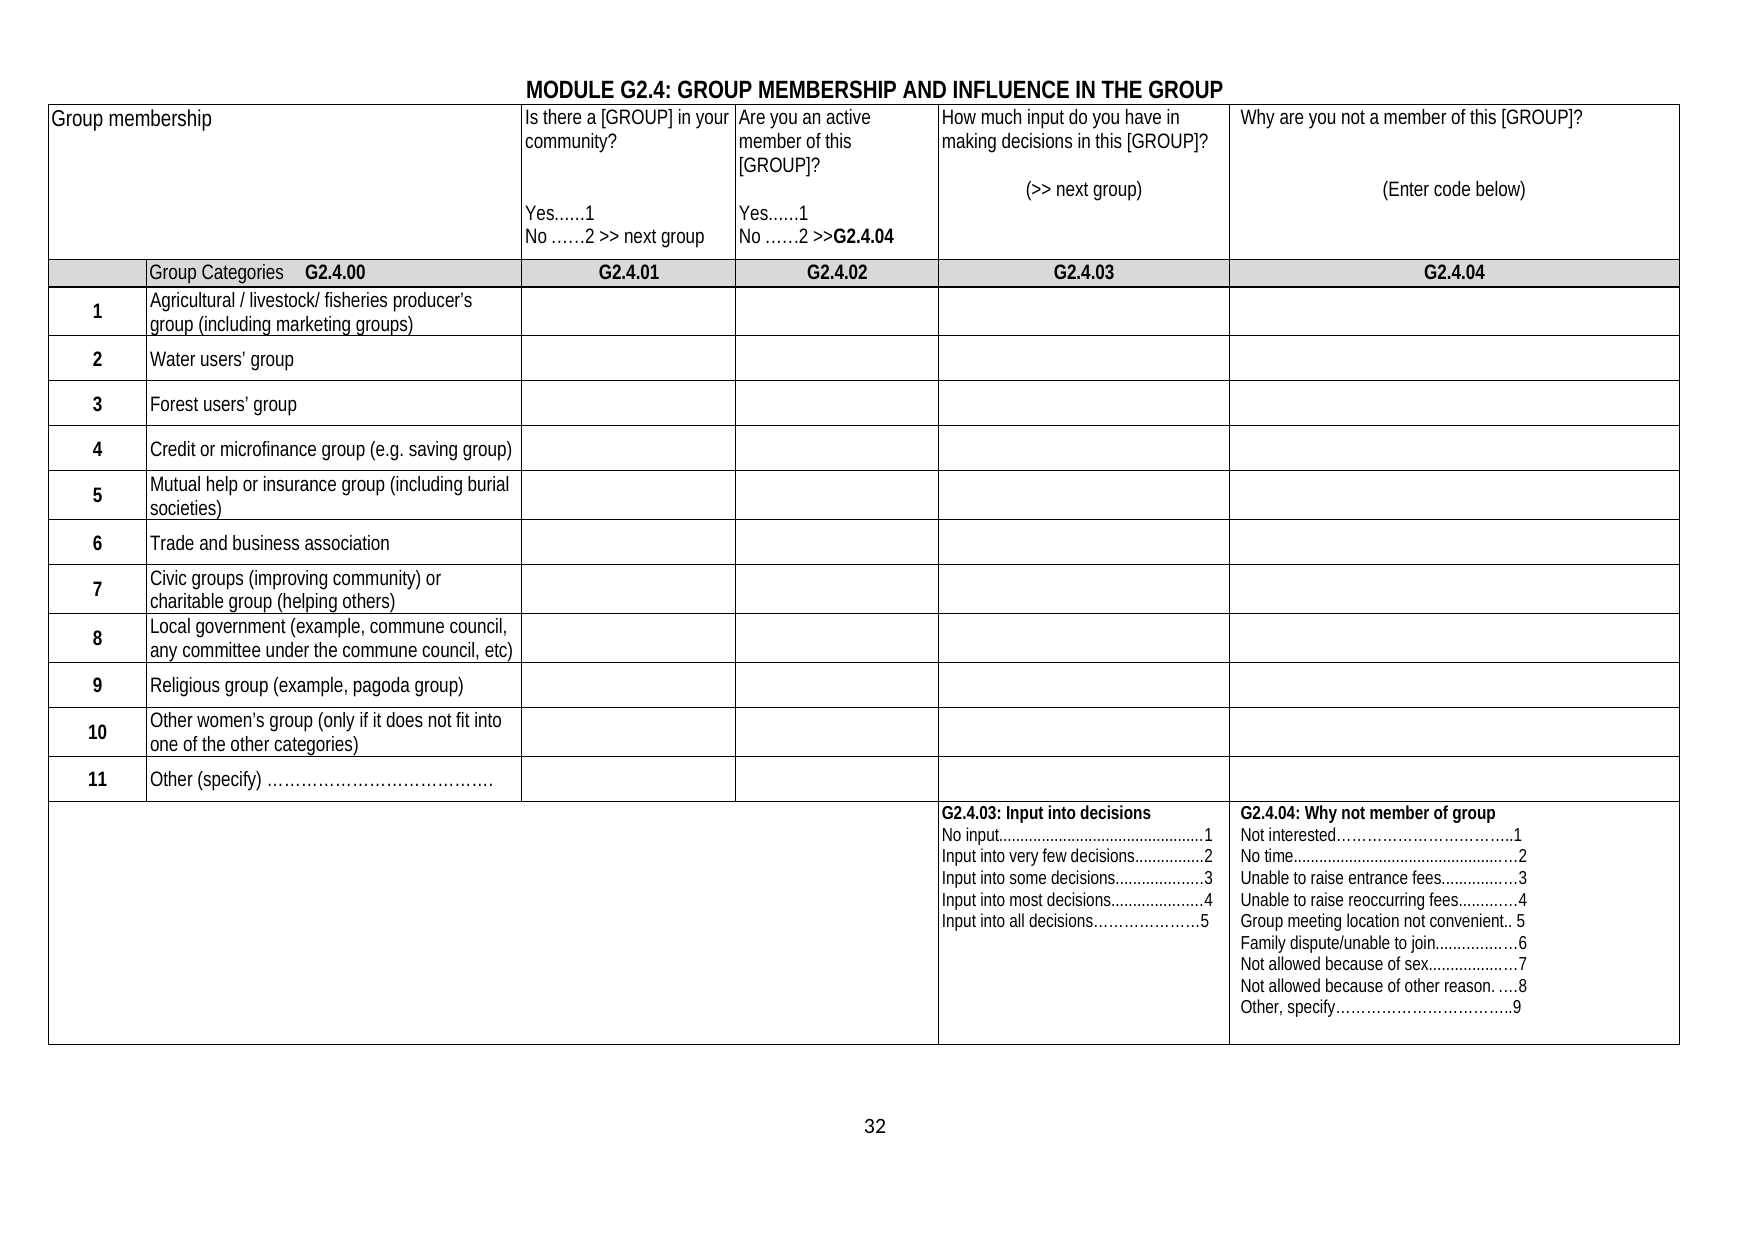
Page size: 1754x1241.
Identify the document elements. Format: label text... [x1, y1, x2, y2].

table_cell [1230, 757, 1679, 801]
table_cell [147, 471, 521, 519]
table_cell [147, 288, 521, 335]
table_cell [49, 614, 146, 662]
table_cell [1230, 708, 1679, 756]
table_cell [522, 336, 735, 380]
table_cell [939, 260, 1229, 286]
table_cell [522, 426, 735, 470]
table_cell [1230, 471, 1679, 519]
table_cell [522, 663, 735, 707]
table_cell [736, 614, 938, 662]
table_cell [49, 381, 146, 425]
text MODULE G2.4: GROUP MEMBERSHIP AND INFLUENCE IN THE GROUP [75, 75, 1674, 104]
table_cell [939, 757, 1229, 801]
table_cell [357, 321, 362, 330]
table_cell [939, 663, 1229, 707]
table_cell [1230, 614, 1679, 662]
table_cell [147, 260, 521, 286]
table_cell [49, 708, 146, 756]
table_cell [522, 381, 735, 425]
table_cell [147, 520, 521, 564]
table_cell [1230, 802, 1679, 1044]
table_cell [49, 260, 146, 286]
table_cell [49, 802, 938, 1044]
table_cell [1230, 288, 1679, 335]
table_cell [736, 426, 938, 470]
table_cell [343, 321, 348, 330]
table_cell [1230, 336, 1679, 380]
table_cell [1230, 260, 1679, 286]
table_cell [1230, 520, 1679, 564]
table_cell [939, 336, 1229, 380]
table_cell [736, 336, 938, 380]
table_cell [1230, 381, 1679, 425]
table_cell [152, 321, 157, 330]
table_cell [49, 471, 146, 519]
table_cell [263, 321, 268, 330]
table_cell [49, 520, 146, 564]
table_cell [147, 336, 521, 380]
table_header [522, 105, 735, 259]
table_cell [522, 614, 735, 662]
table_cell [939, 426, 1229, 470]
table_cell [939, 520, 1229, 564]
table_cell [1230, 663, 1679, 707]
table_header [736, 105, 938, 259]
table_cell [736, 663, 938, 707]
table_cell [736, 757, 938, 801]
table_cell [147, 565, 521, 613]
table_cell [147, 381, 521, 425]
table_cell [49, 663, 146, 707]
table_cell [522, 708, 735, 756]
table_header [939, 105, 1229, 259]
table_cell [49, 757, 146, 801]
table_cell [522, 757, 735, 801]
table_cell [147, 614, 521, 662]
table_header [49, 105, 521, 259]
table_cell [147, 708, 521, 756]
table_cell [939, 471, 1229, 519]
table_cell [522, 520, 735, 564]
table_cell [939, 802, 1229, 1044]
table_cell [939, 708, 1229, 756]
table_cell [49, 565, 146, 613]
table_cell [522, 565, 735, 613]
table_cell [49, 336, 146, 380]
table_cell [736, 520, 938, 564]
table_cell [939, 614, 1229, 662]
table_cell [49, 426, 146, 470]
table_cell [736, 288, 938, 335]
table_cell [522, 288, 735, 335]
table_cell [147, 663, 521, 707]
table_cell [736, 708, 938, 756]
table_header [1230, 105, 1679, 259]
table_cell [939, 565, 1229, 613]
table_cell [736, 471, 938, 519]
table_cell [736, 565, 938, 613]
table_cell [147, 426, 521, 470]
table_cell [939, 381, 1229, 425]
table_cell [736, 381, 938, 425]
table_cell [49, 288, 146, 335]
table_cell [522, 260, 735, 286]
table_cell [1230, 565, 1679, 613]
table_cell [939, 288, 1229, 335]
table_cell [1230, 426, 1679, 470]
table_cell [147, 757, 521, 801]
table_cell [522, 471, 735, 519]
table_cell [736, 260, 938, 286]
